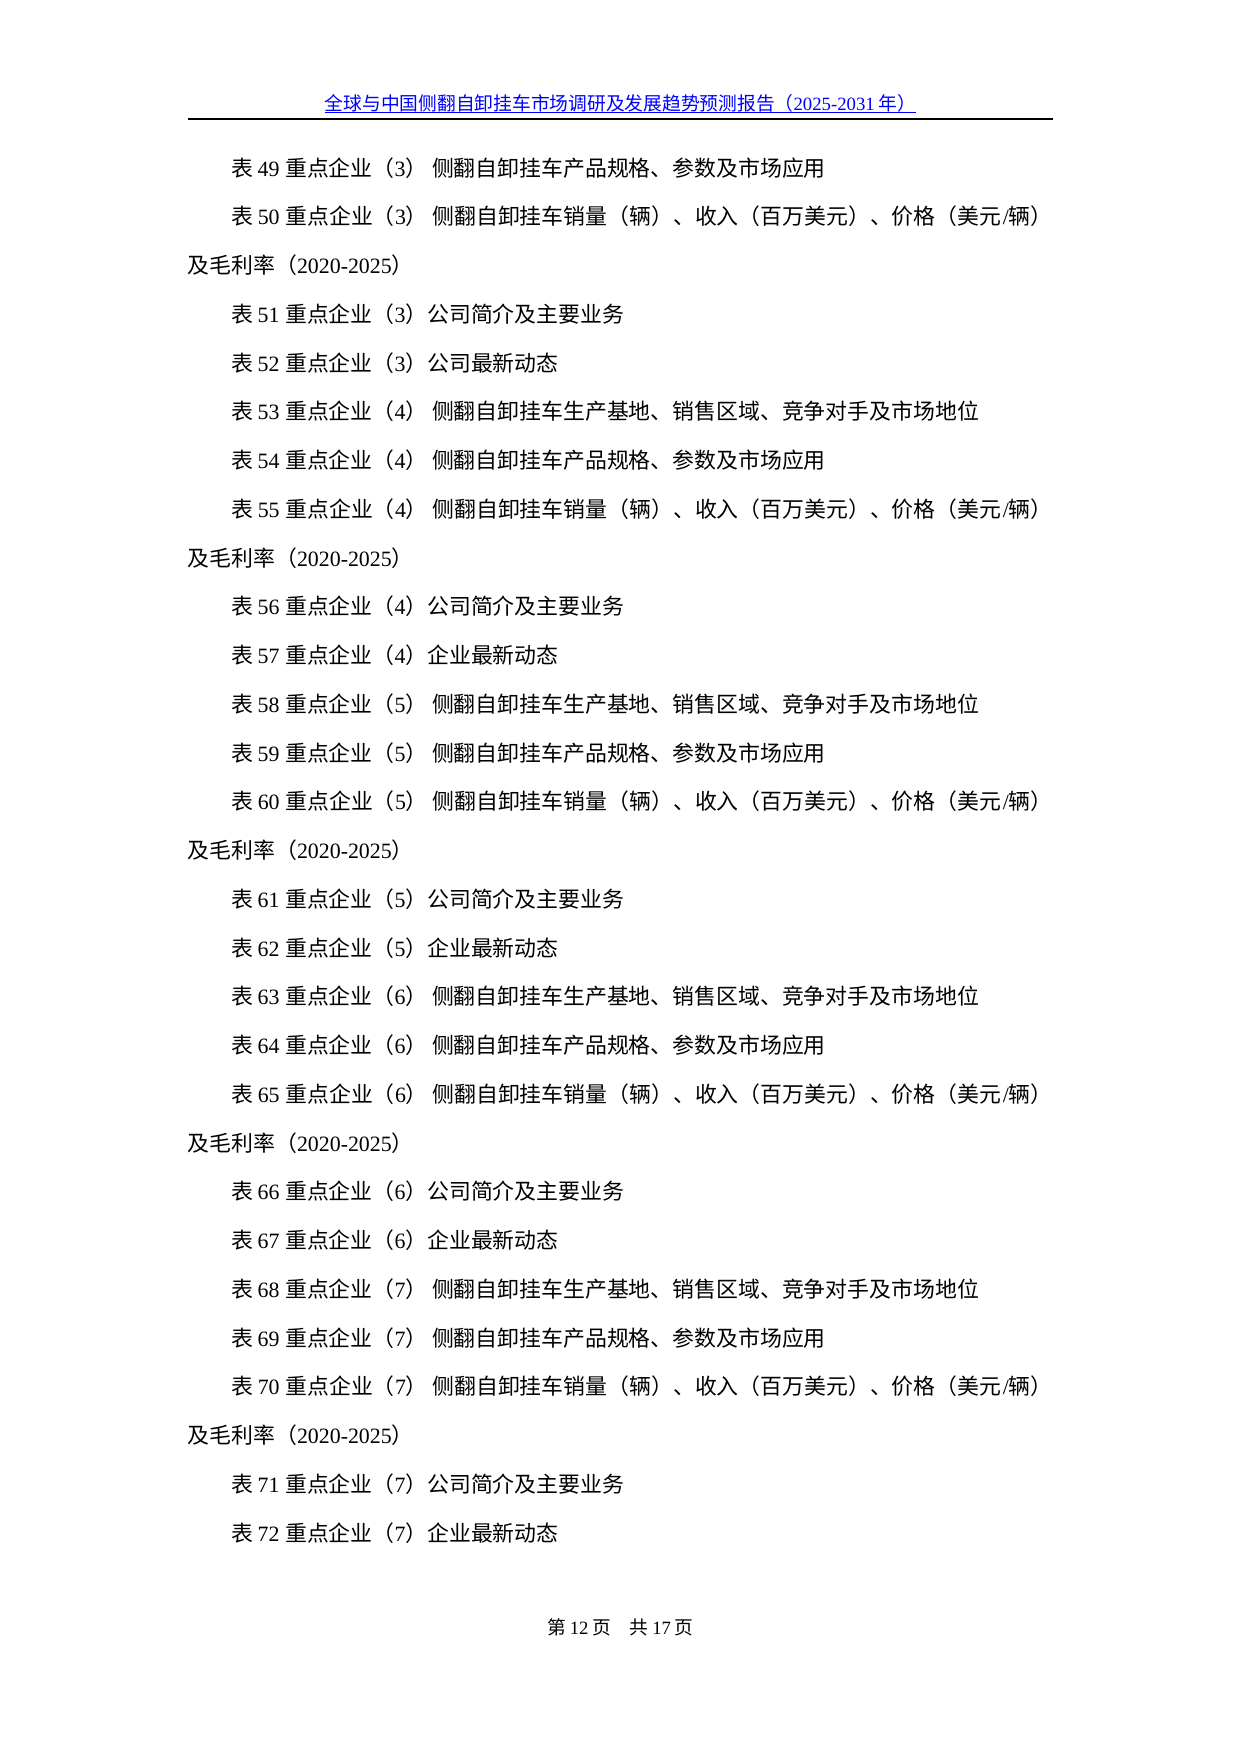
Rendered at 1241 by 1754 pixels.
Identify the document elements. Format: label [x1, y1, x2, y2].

text [187, 150, 1053, 1548]
